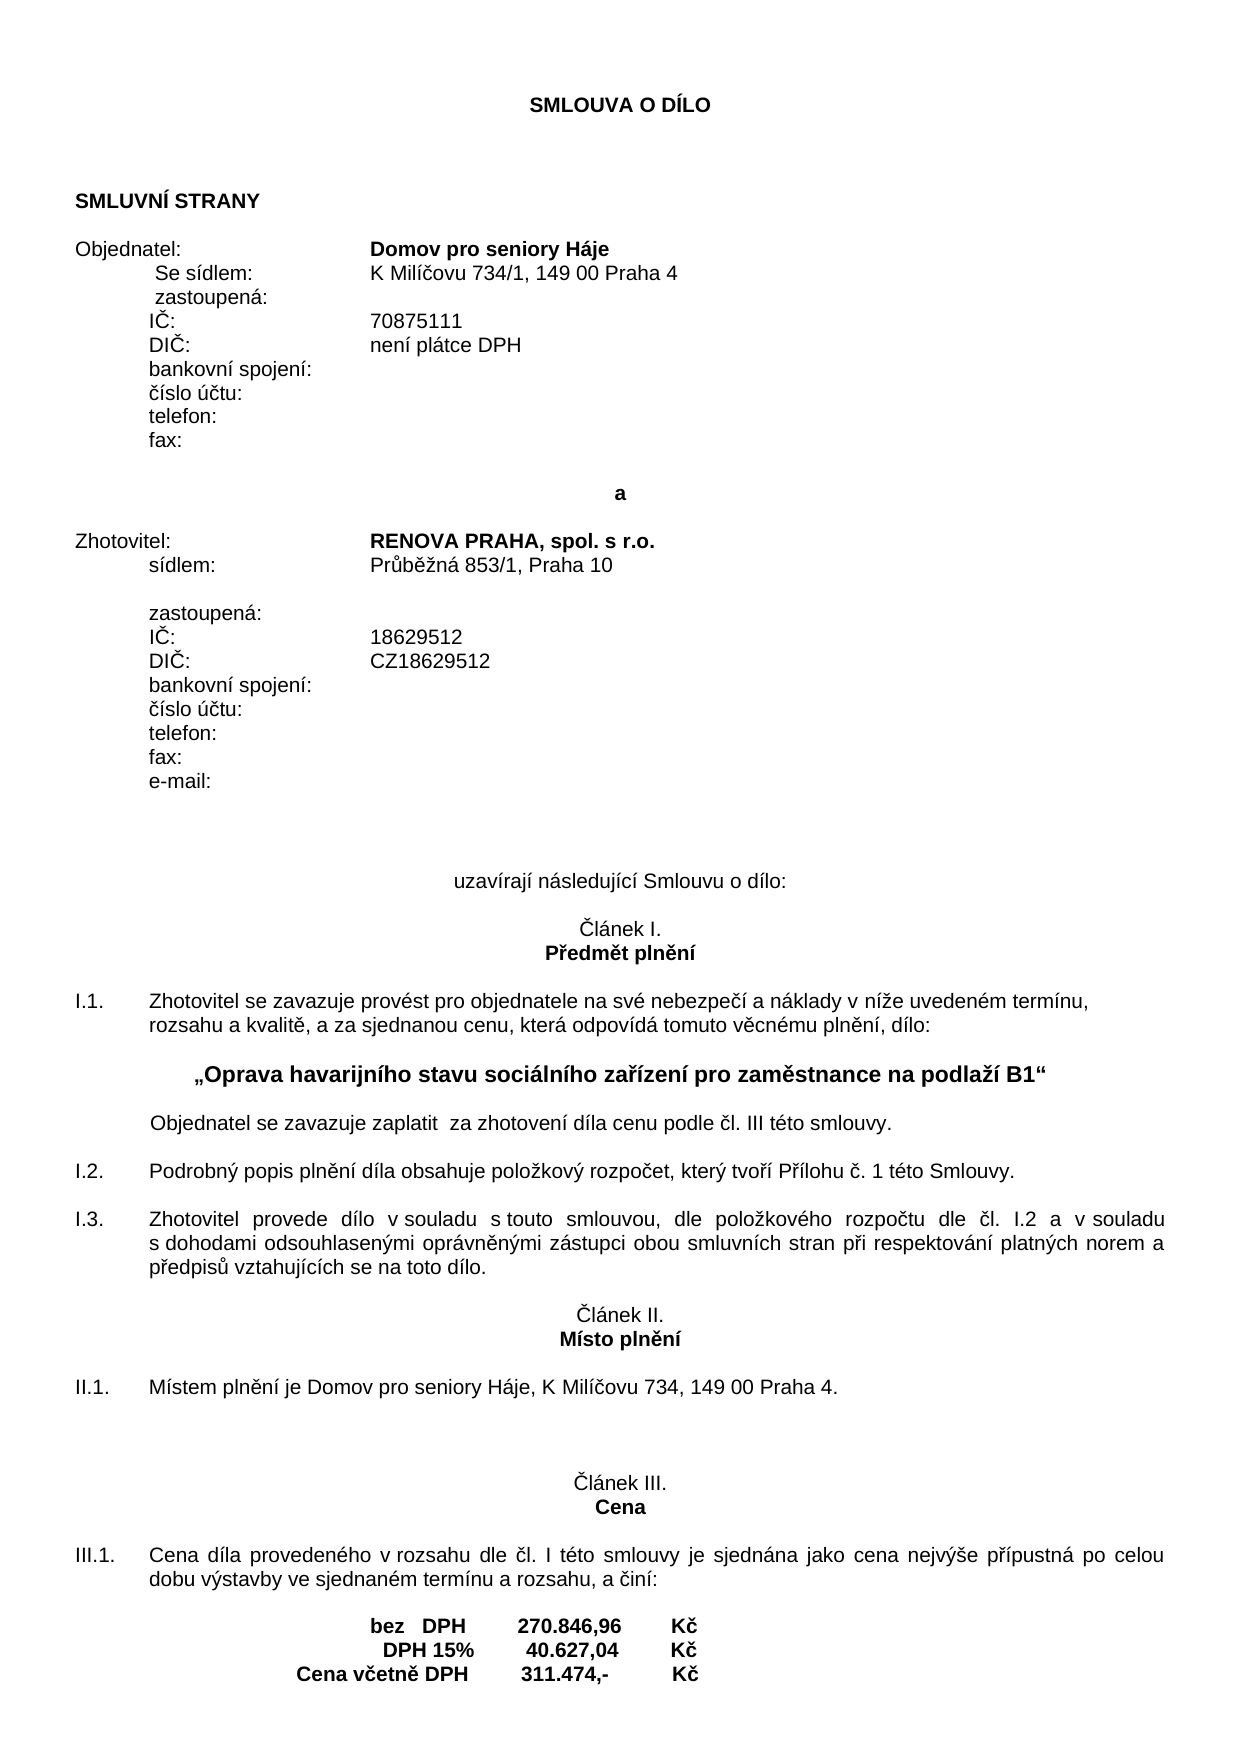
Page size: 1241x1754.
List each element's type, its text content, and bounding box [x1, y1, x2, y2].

text Objednatel: Domov pro seniory Háje [75, 237, 1165, 261]
text sídlem: Průběžná 853/1, Praha 10 [75, 553, 1165, 577]
text zastoupená: [148, 601, 1165, 625]
text fax: [75, 744, 1165, 768]
text IČ: 18629512 [75, 625, 1165, 649]
text Zhotovitel: RENOVA PRAHA, spol. s r.o. [75, 529, 1165, 553]
text Cena [75, 1494, 1165, 1518]
text a [75, 481, 1165, 505]
text Místo plnění [75, 1327, 1165, 1351]
text III.1. Cena díla provedeného v rozsahu dle čl. I této smlouvy je sjednána jako cena nejvýše přípustná po celou dobu výstavby ve sjednaném termínu a rozsahu, a činí: [75, 1542, 1165, 1590]
text e-mail: [75, 768, 1165, 792]
text fax: [75, 428, 1165, 452]
text bankovní spojení: [75, 673, 1165, 697]
text IČ: 70875111 [75, 308, 1165, 332]
text Předmět plnění [75, 941, 1165, 965]
text DPH 15% 40.627,04 Kč [296, 1638, 1165, 1662]
text uzavírají následující Smlouvu o dílo: [75, 869, 1165, 893]
text zastoupená: [75, 284, 1165, 308]
text telefon: [75, 404, 1165, 428]
text Se sídlem: K Milíčovu 734/1, 149 00 Praha 4 [75, 261, 1165, 284]
text SMLOUVA O DÍLO [75, 93, 1165, 117]
text bankovní spojení: [75, 356, 1165, 380]
text Článek II. [75, 1303, 1165, 1327]
text I.3. Zhotovitel provede dílo v souladu s touto smlouvou, dle položkového rozpočtu dle čl. I.2 a v souladu s dohodami odsouhlasenými oprávněnými zástupci obou smluvních stran při respektování platných norem a předpisů vztahujících se na toto dílo. [75, 1207, 1165, 1279]
text „Oprava havarijního stavu sociálního zařízení pro zaměstnance na podlaží B1“ [75, 1061, 1165, 1087]
text DIČ: CZ18629512 [149, 649, 1165, 673]
text SMLUVNÍ STRANY [75, 189, 1165, 213]
text Článek I. [75, 917, 1165, 941]
text Článek III. [75, 1471, 1165, 1494]
text Objednatel se zavazuje zaplatit za zhotovení díla cenu podle čl. III této smlouvy. [75, 1111, 1165, 1135]
text Cena včetně DPH 311.474,- Kč [296, 1662, 1165, 1686]
text II.1. Místem plnění je Domov pro seniory Háje, K Milíčovu 734, 149 00 Praha 4. [75, 1375, 1165, 1399]
text I.1. Zhotovitel se zavazuje provést pro objednatele na své nebezpečí a náklady v níže uvedeném termínu, rozsahu a kvalitě, a za sjednanou cenu, která odpovídá tomuto věcnému plnění, dílo: [75, 989, 1165, 1037]
text I.2. Podrobný popis plnění díla obsahuje položkový rozpočet, který tvoří Přílohu č. 1 této Smlouvy. [75, 1159, 1165, 1183]
text bez DPH 270.846,96 Kč [296, 1614, 1165, 1638]
text číslo účtu: [75, 380, 1165, 404]
text DIČ: není plátce DPH [75, 332, 1165, 356]
text telefon: [75, 721, 1165, 744]
text číslo účtu: [75, 697, 1165, 721]
